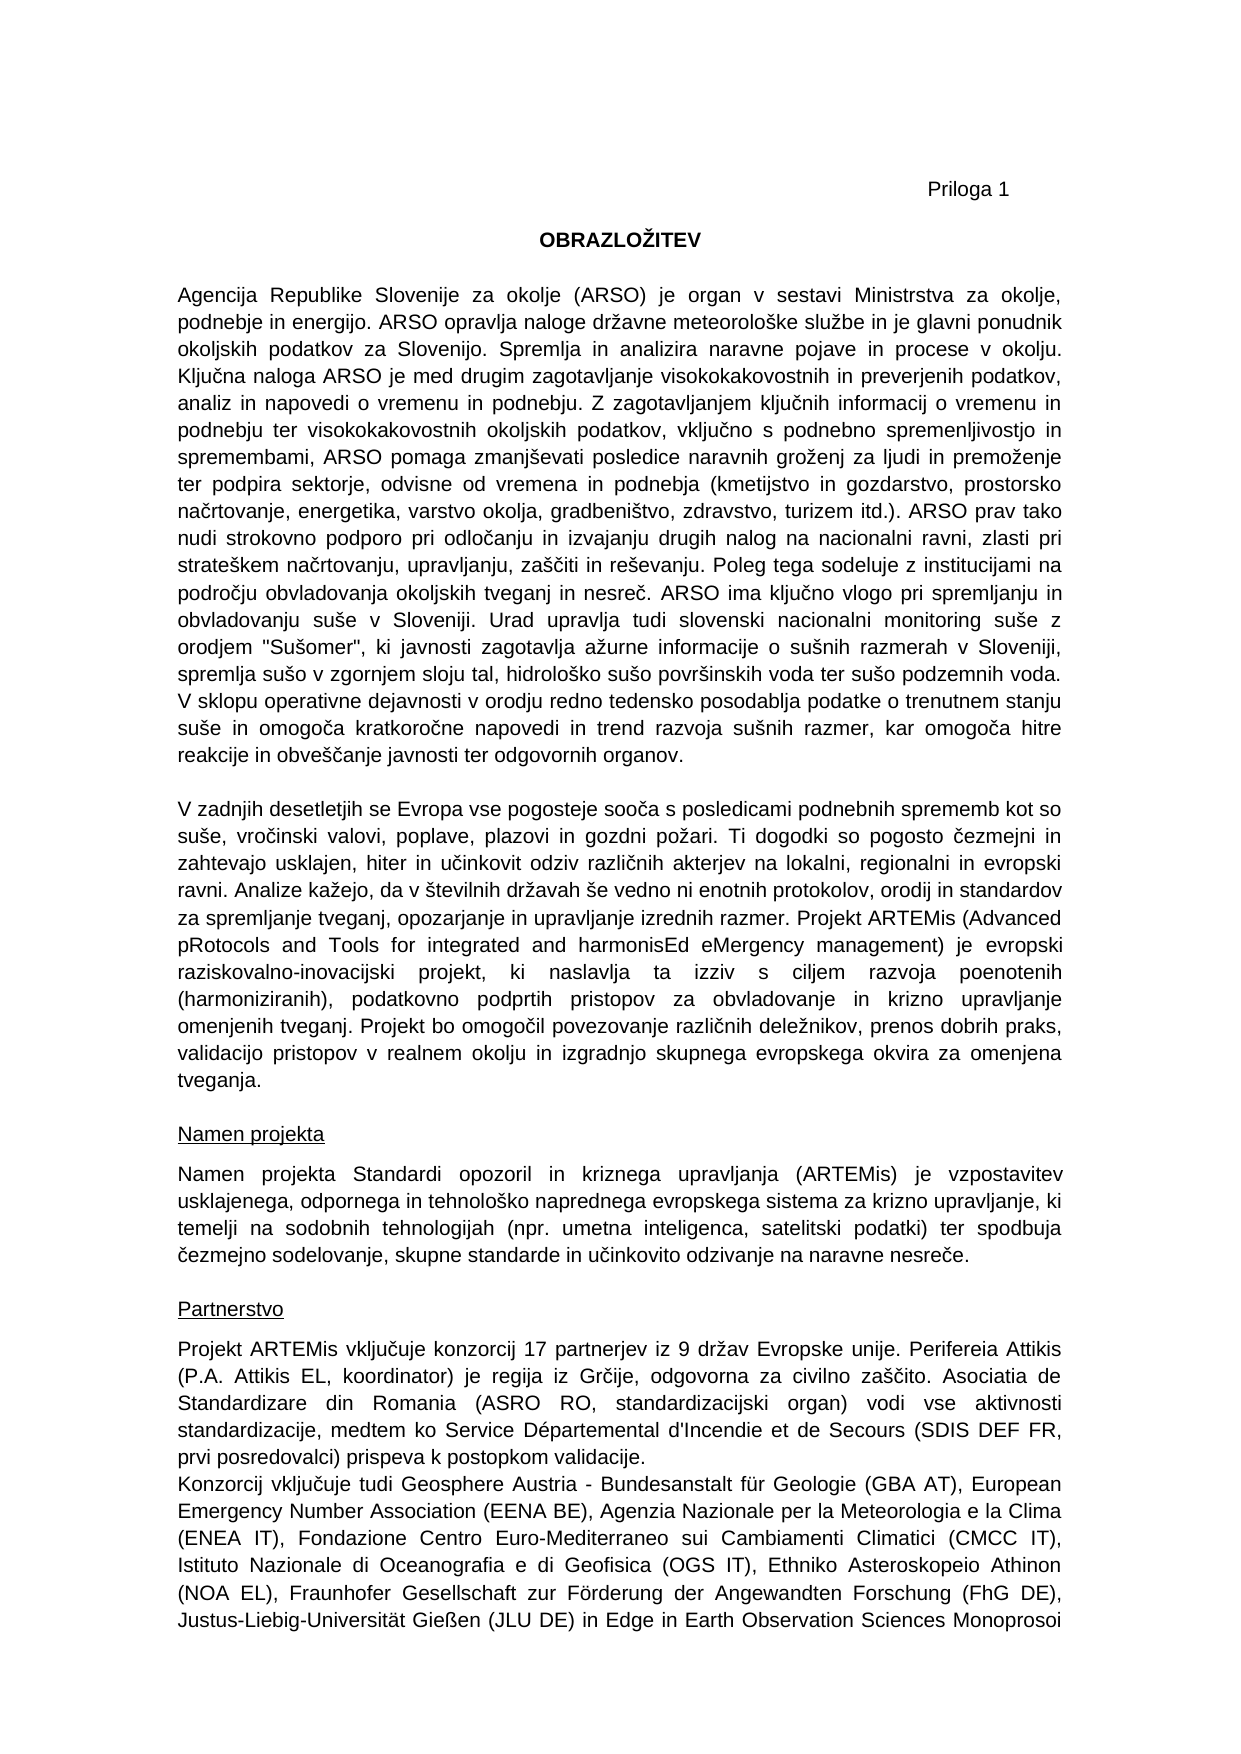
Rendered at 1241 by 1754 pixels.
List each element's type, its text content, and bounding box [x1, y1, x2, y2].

text Namen projekta Standardi opozoril in kriznega upravljanja (ARTEMis) je vzpostavitev usklajenega, odpornega in tehnološko naprednega evropskega sistema za krizno upravljanje, ki temelji na sodobnih tehnologijah (npr. umetna inteligenca, satelitski podatki) ter spodbuja čezmejno sodelovanje, skupne standarde in učinkovito odzivanje na naravne nesreče. [177, 1158, 1063, 1267]
text Priloga 1 [218, 177, 1063, 201]
text Namen projekta [177, 1119, 1063, 1146]
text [177, 1469, 1063, 1631]
text Projekt ARTEMis vključuje konzorcij 17 partnerjev iz 9 držav Evropske unije. Perifereia Attikis (P.A. Attikis EL, koordinator) je regija iz Grčije, odgovorna za civilno zaščito. Asociatia de Standardizare din Romania (ASRO RO, standardizacijski organ) vodi vse aktivnosti standardizacije, medtem ko Service Départemental d'Incendie et de Secours (SDIS DEF FR, prvi posredovalci) prispeva k postopkom validacije. [177, 1333, 1063, 1469]
text V zadnjih desetletjih se Evropa vse pogosteje sooča s posledicami podnebnih sprememb kot so suše, vročinski valovi, poplave, plazovi in gozdni požari. Ti dogodki so pogosto čezmejni in zahtevajo usklajen, hiter in učinkovit odziv različnih akterjev na lokalni, regionalni in evropski ravni. Analize kažejo, da v številnih državah še vedno ni enotnih protokolov, orodij in standardov za spremljanje tveganj, opozarjanje in upravljanje izrednih razmer. Projekt ARTEMis (Advanced pRotocols and Tools for integrated and harmonisEd eMergency management) je evropski raziskovalno-inovacijski projekt, ki naslavlja ta izziv s ciljem razvoja poenotenih (harmoniziranih), podatkovno podprtih pristopov za obvladovanje in krizno upravljanje omenjenih tveganj. Projekt bo omogočil povezovanje različnih deležnikov, prenos dobrih praks, validacijo pristopov v realnem okolju in izgradnjo skupnega evropskega okvira za omenjena tveganja. [177, 794, 1063, 1092]
text OBRAZLOŽITEV [177, 225, 1063, 252]
text Agencija Republike Slovenije za okolje (ARSO) je organ v sestavi Ministrstva za okolje, podnebje in energijo. ARSO opravlja naloge državne meteorološke službe in je glavni ponudnik okoljskih podatkov za Slovenijo. Spremlja in analizira naravne pojave in procese v okolju. Ključna naloga ARSO je med drugim zagotavljanje visokokakovostnih in preverjenih podatkov, analiz in napovedi o vremenu in podnebju. Z zagotavljanjem ključnih informacij o vremenu in podnebju ter visokokakovostnih okoljskih podatkov, vključno s podnebno spremenljivostjo in spremembami, ARSO pomaga zmanjševati posledice naravnih groženj za ljudi in premoženje ter podpira sektorje, odvisne od vremena in podnebja (kmetijstvo in gozdarstvo, prostorsko načrtovanje, energetika, varstvo okolja, gradbeništvo, zdravstvo, turizem itd.). ARSO prav tako nudi strokovno podporo pri odločanju in izvajanju drugih nalog na nacionalni ravni, zlasti pri strateškem načrtovanju, upravljanju, zaščiti in reševanju. Poleg tega sodeluje z institucijami na področju obvladovanja okoljskih tveganj in nesreč. ARSO ima ključno vlogo pri spremljanju in obvladovanju suše v Sloveniji. Urad upravlja tudi slovenski nacionalni monitoring suše z orodjem "Sušomer", ki javnosti zagotavlja ažurne informacije o sušnih razmerah v Sloveniji, spremlja sušo v zgornjem sloju tal, hidrološko sušo površinskih voda ter sušo podzemnih voda. V sklopu operativne dejavnosti v orodju redno tedensko posodablja podatke o trenutnem stanju suše in omogoča kratkoročne napovedi in trend razvoja sušnih razmer, kar omogoča hitre reakcije in obveščanje javnosti ter odgovornih organov. [177, 279, 1063, 767]
text Partnerstvo [177, 1294, 1063, 1321]
